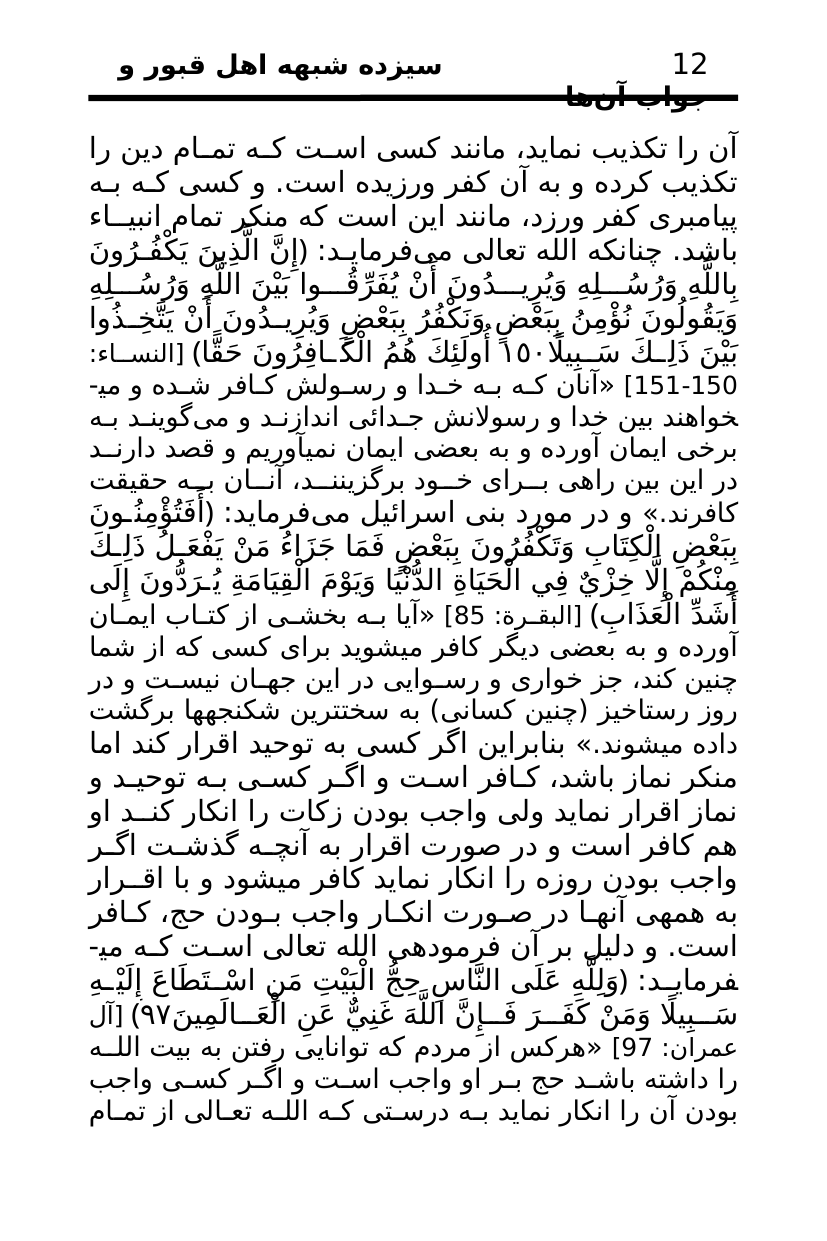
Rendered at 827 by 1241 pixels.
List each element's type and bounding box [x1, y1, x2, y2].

text [89, 132, 738, 1126]
